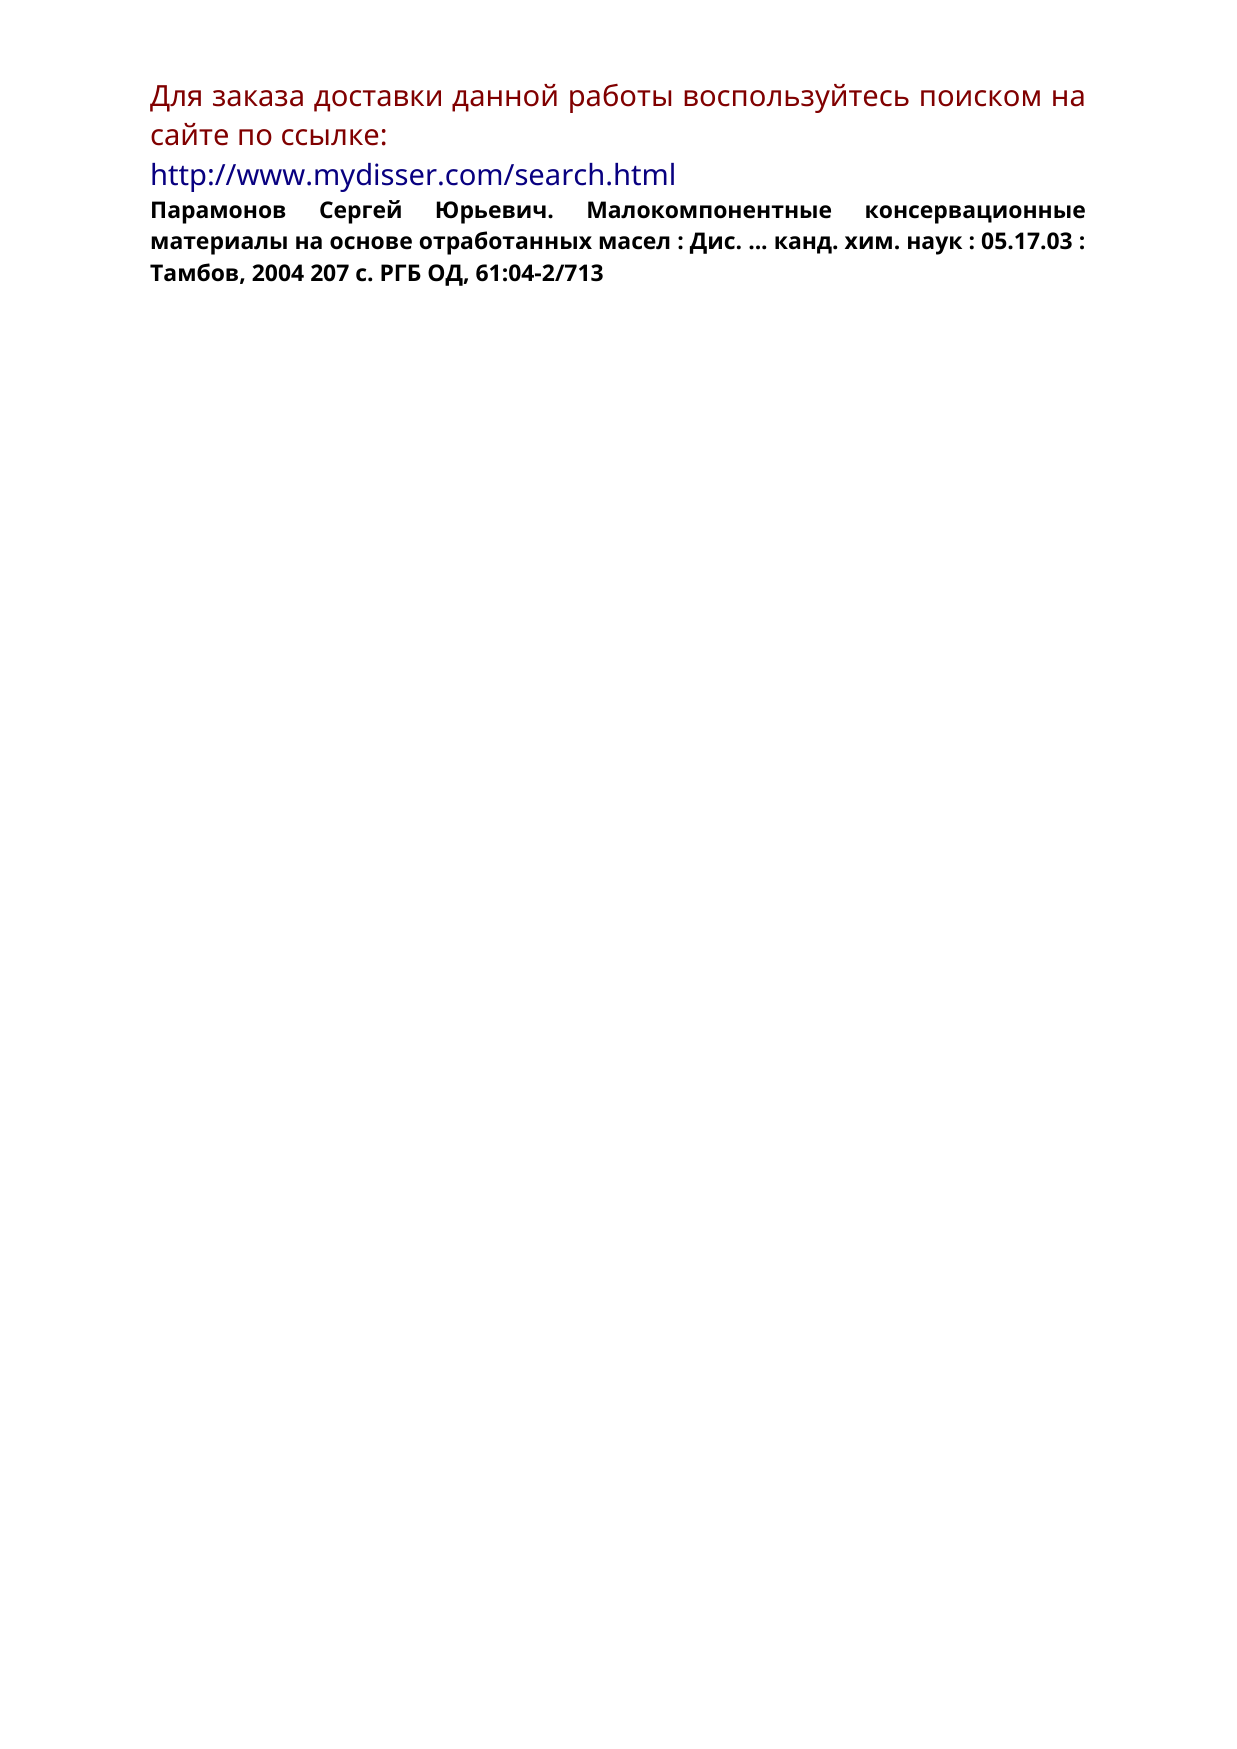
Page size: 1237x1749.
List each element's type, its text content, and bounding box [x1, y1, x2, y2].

text Парамонов Сергей Юрьевич. Малокомпонентные консервационные материалы на основе отработанных масел : Дис. ... канд. хим. наук : 05.17.03 : Тамбов, 2004 207 c. РГБ ОД, 61:04-2/713 [150, 194, 1086, 288]
